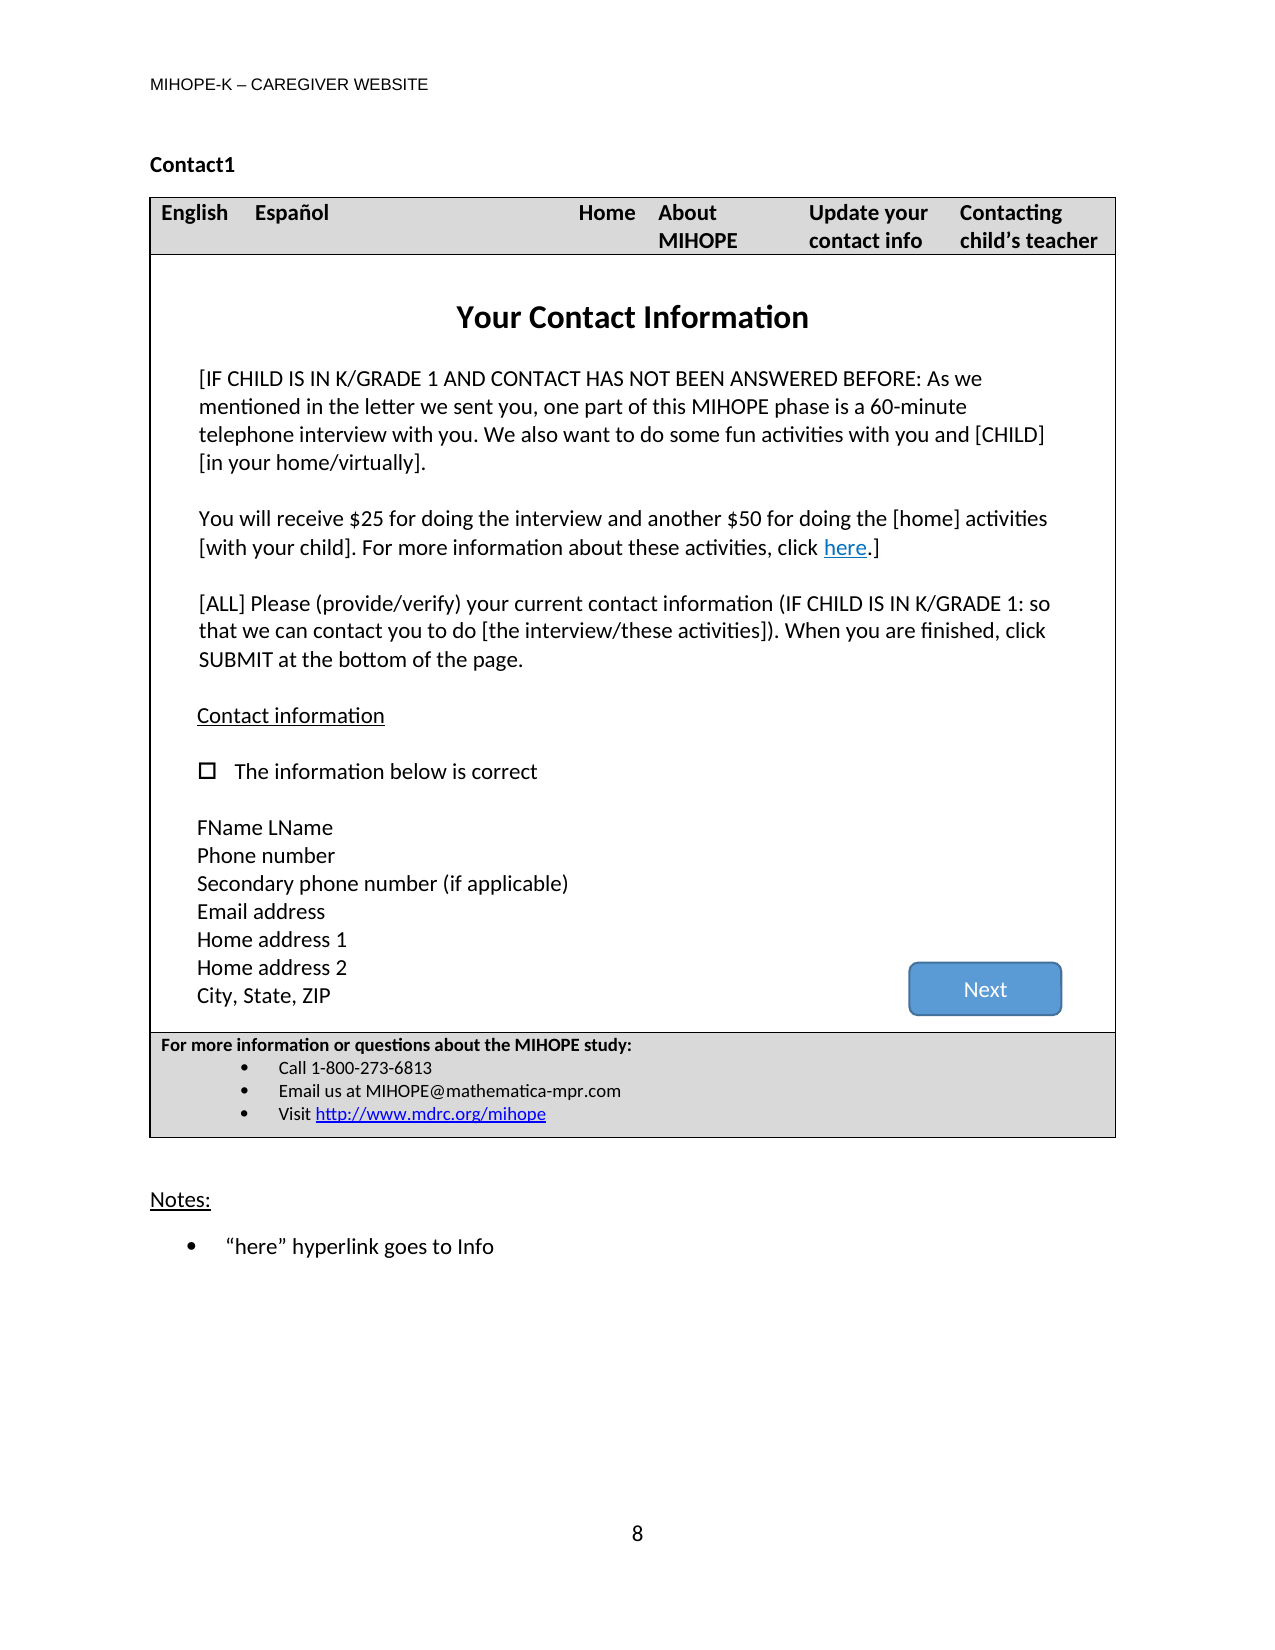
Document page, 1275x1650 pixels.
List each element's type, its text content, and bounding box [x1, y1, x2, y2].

table_cell Your Contact Information [IF CHILD IS IN K/GRADE 1 AND CONTACT HAS NOT BEEN ANSWERED BEFORE: As we mentioned in the letter we sent you, one part of this MIHOPE phase is a 60-minute telephone interview with you. We also want to do some fun activities with you and [CHILD] [in your home/virtually]. You will receive $25 for doing the interview and another $50 for doing the [home] activities [with your child]. For more information about these activities, click here.] [ALL] Please (provide/verify) your current contact information (IF CHILD IS IN K/GRADE 1: so that we can contact you to do [the interview/these activities]). When you are finished, click SUBMIT at the bottom of the page. Contact information The information below is correct FName LName Phone number Secondary phone number (if applicable) Email address Home address 1 Home address 2 City, State, ZIP [151, 255, 1115, 1032]
table_header Español [244, 198, 347, 254]
text Contact1 [150, 150, 1125, 178]
table_header Contacting child’s teacher [949, 198, 1115, 254]
list “here” hyperlink goes to Info [187, 1232, 1125, 1260]
table_header About MIHOPE [647, 198, 798, 254]
table_header Home [347, 198, 647, 254]
table_header English [151, 198, 244, 254]
table_header Update your contact info [798, 198, 949, 254]
table_cell For more information or questions about the MIHOPE study: Call 1-800-273-6813 Email us at MIHOPE@mathematica-mpr.com Visit http://www.mdrc.org/mihope [151, 1033, 1115, 1137]
text Notes: [150, 1185, 1125, 1213]
